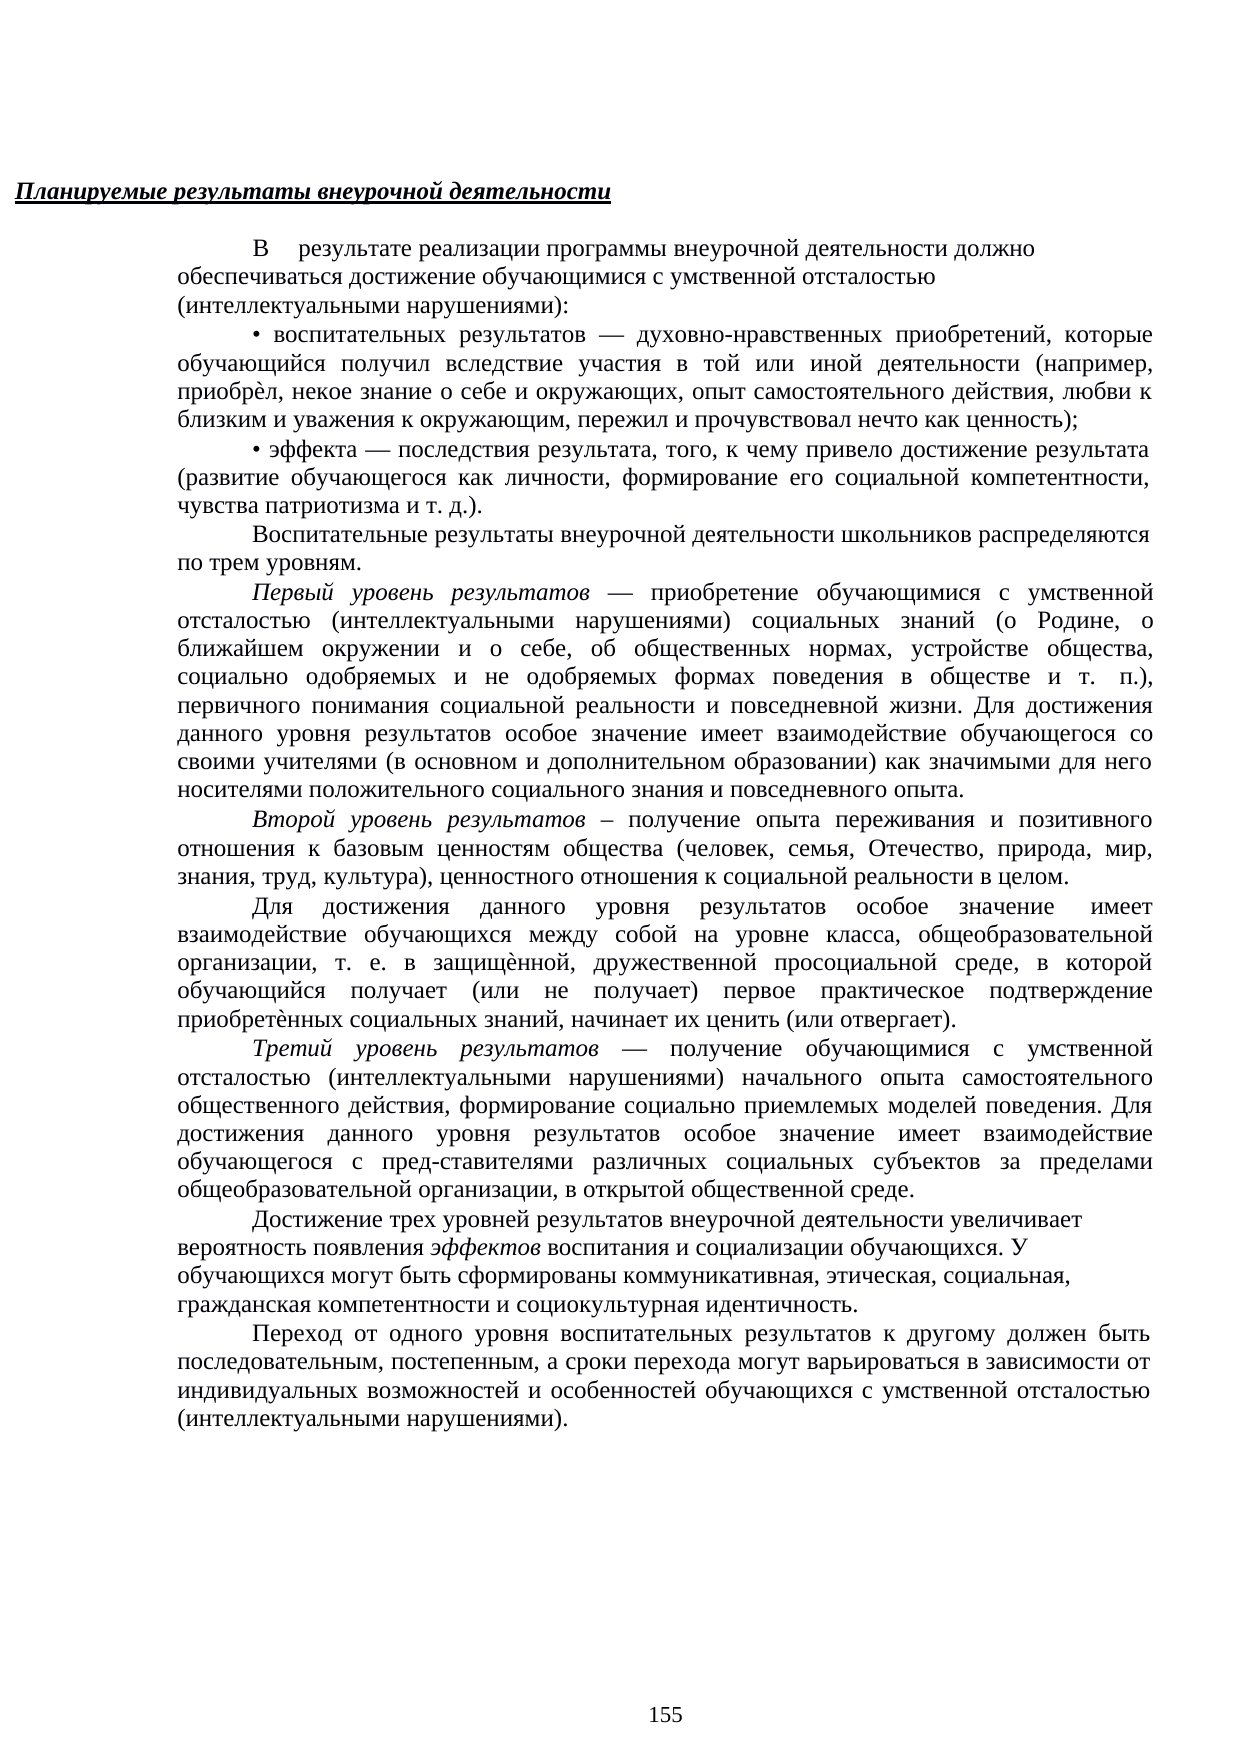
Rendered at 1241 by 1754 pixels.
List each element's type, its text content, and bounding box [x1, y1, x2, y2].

text Первый уровень результатов — приобретение обучающимися с умственной отсталостью (интеллектуальными нарушениями) социальных знаний (о Родине, о ближайшем окружении и о себе, об общественных нормах, устройстве общества, социально одобряемых и не одобряемых формах поведения в обществе и т. п.), первичного понимания социальной реальности и повседневной жизни. Для достижения данного уровня результатов особое значение имеет взаимодействие обучающегося со своими учителями (в основном и дополнительном образовании) как значимыми для него носителями положительного социального знания и повседневного опыта. [177, 577, 1153, 803]
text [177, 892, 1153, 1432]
list эффекта — последствия результата, того, к чему привело достижение результата (развитие обучающегося как личности, формирование его социальной компетентности, чувства патриотизма и т. д.). [177, 434, 1151, 519]
text В результате реализации программы внеурочной деятельности должно обеспечиваться достижение обучающимися с умственной отсталостью (интеллектуальными нарушениями): [177, 233, 1049, 319]
text Воспитательные результаты внеурочной деятельности школьников распределяются по трем уровням. [177, 521, 1150, 576]
list воспитательных результатов — духовно-нравственных приобретений, которые обучающийся получил вследствие участия в той или иной деятельности (например, приобрѐл, некое знание о себе и окружающих, опыт самостоятельного действия, любви к близким и уважения к окружающим, пережил и прочувствовал нечто как ценность); [177, 320, 1153, 433]
text Второй уровень результатов – получение опыта переживания и позитивного отношения к базовым ценностям общества (человек, семья, Отечество, природа, мир, знания, труд, культура), ценностного отношения к социальной реальности в целом. [177, 805, 1153, 890]
text Планируемые результаты внеурочной деятельности [14, 176, 1238, 205]
